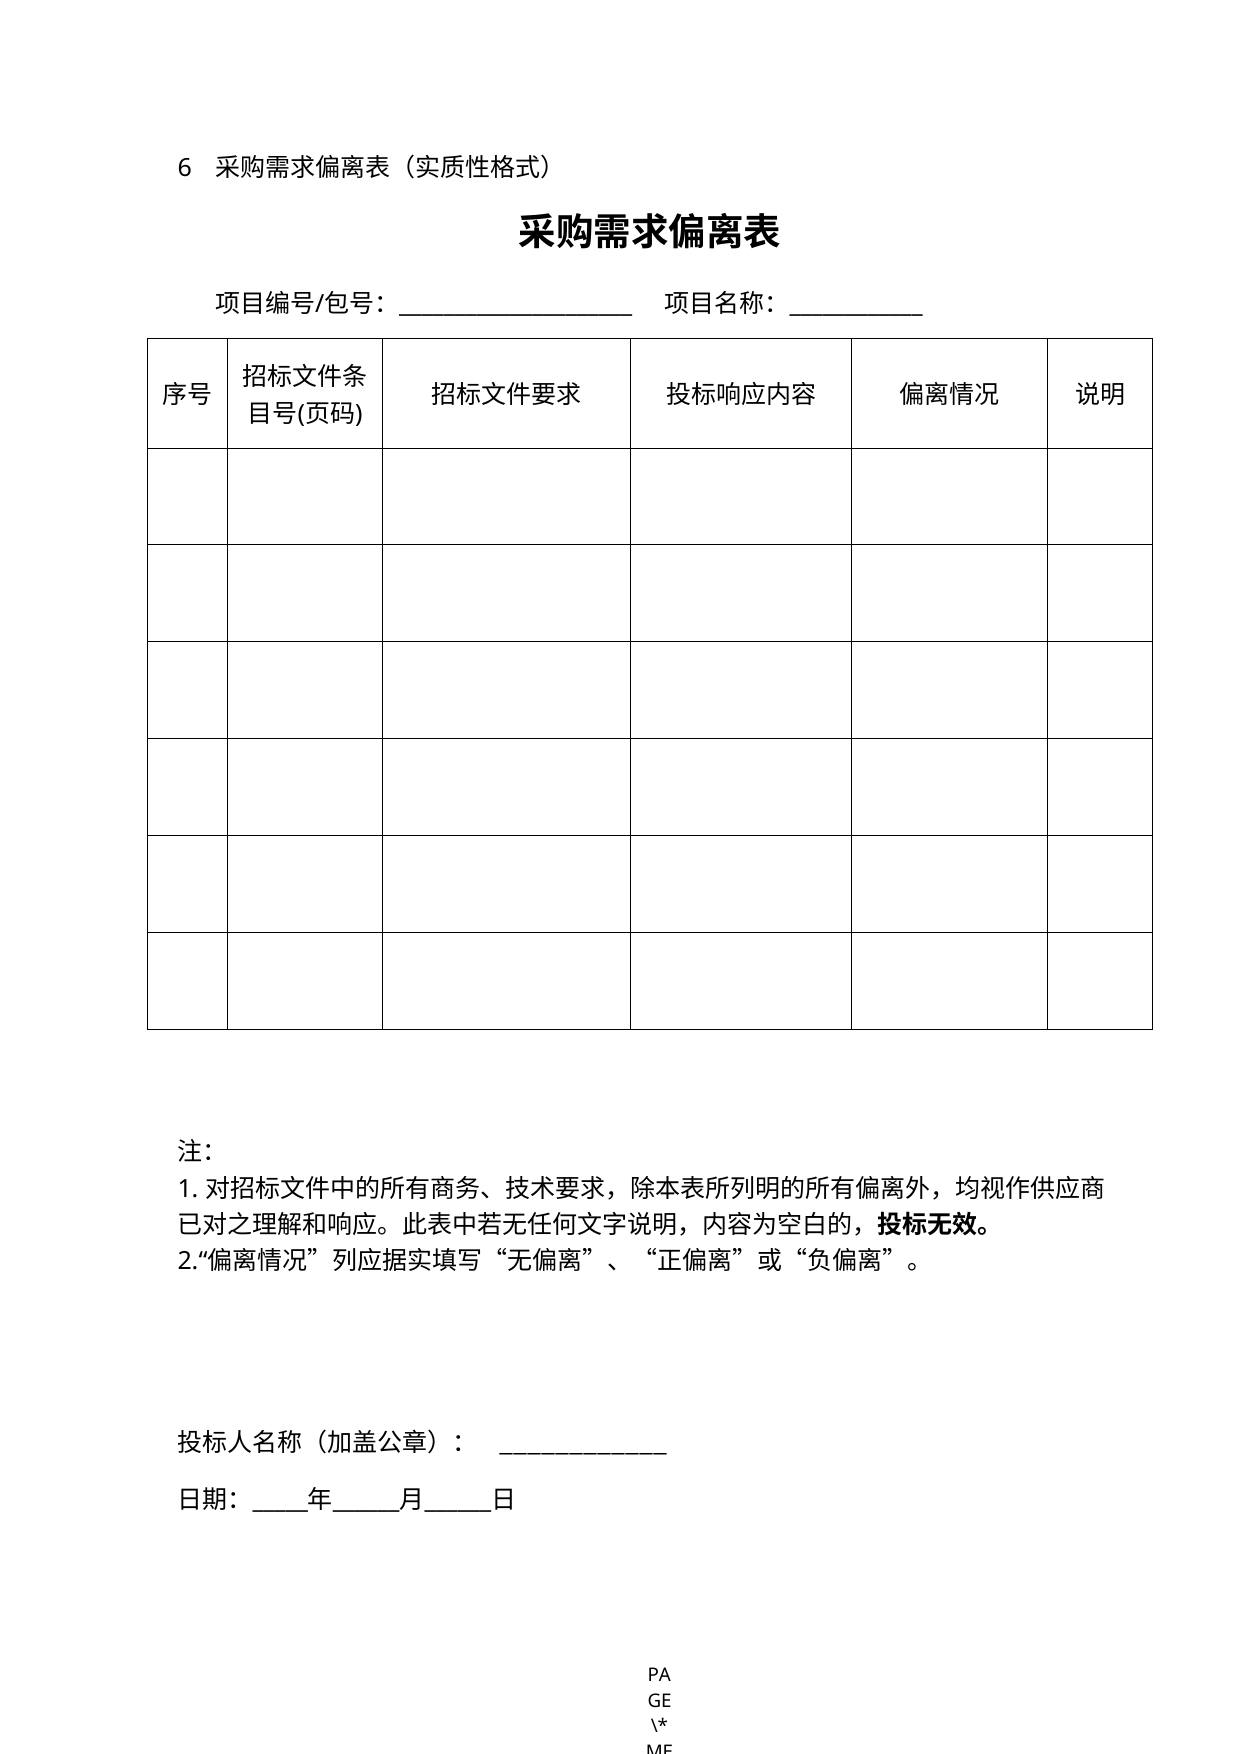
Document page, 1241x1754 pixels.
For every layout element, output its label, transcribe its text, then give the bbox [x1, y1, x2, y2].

table_header 招标文件条目号(页码) [228, 339, 382, 447]
table_header 投标响应内容 [631, 339, 851, 447]
table_cell [228, 545, 382, 641]
table_cell [383, 545, 630, 641]
text 2.“偏离情况”列应据实填写“无偏离”、“正偏离”或“负偏离”。 [177, 1241, 1122, 1277]
table_cell [852, 933, 1047, 1029]
table_cell [852, 836, 1047, 932]
text 注： [177, 1132, 1122, 1168]
table_cell [852, 739, 1047, 835]
text 1. 对招标文件中的所有商务、技术要求，除本表所列明的所有偏离外，均视作供应商已对之理解和响应。此表中若无任何文字说明，内容为空白的，投标无效。 [177, 1168, 1122, 1241]
table_cell [1048, 933, 1152, 1029]
table_cell [383, 836, 630, 932]
table_cell [1048, 545, 1152, 641]
table_cell [1048, 836, 1152, 932]
table_cell [148, 449, 227, 544]
table_cell [852, 545, 1047, 641]
table_cell [228, 739, 382, 835]
table_cell [383, 449, 630, 544]
text 采购需求偏离表 [177, 202, 1122, 256]
list 采购需求偏离表（实质性格式） [177, 148, 1122, 184]
table_cell [228, 642, 382, 738]
text 投标人名称（加盖公章）： ____________ [177, 1422, 1122, 1458]
table_cell [383, 739, 630, 835]
table_cell [148, 545, 227, 641]
table_cell [148, 836, 227, 932]
table_cell [631, 933, 851, 1029]
table_cell [852, 449, 1047, 544]
table_cell [1048, 739, 1152, 835]
table_header 说明 [1048, 339, 1152, 447]
table_cell [228, 933, 382, 1029]
table_header 序号 [148, 339, 227, 447]
table_cell [228, 836, 382, 932]
table_cell [631, 642, 851, 738]
table_cell [631, 545, 851, 641]
table_cell [383, 933, 630, 1029]
table_cell [383, 642, 630, 738]
table_header 招标文件要求 [383, 339, 630, 447]
table_cell [1048, 642, 1152, 738]
table_header 偏离情况 [852, 339, 1047, 447]
table_cell [631, 449, 851, 544]
table_cell [228, 449, 382, 544]
table_cell [852, 642, 1047, 738]
text 项目编号/包号：_____________________ 项目名称：____________ [177, 283, 1122, 320]
text 日期：_____年______月______日 [177, 1479, 1122, 1515]
table_cell [148, 739, 227, 835]
table_cell [1048, 449, 1152, 544]
table_cell [631, 836, 851, 932]
table_cell [631, 739, 851, 835]
table_cell [148, 642, 227, 738]
table_cell [148, 933, 227, 1029]
